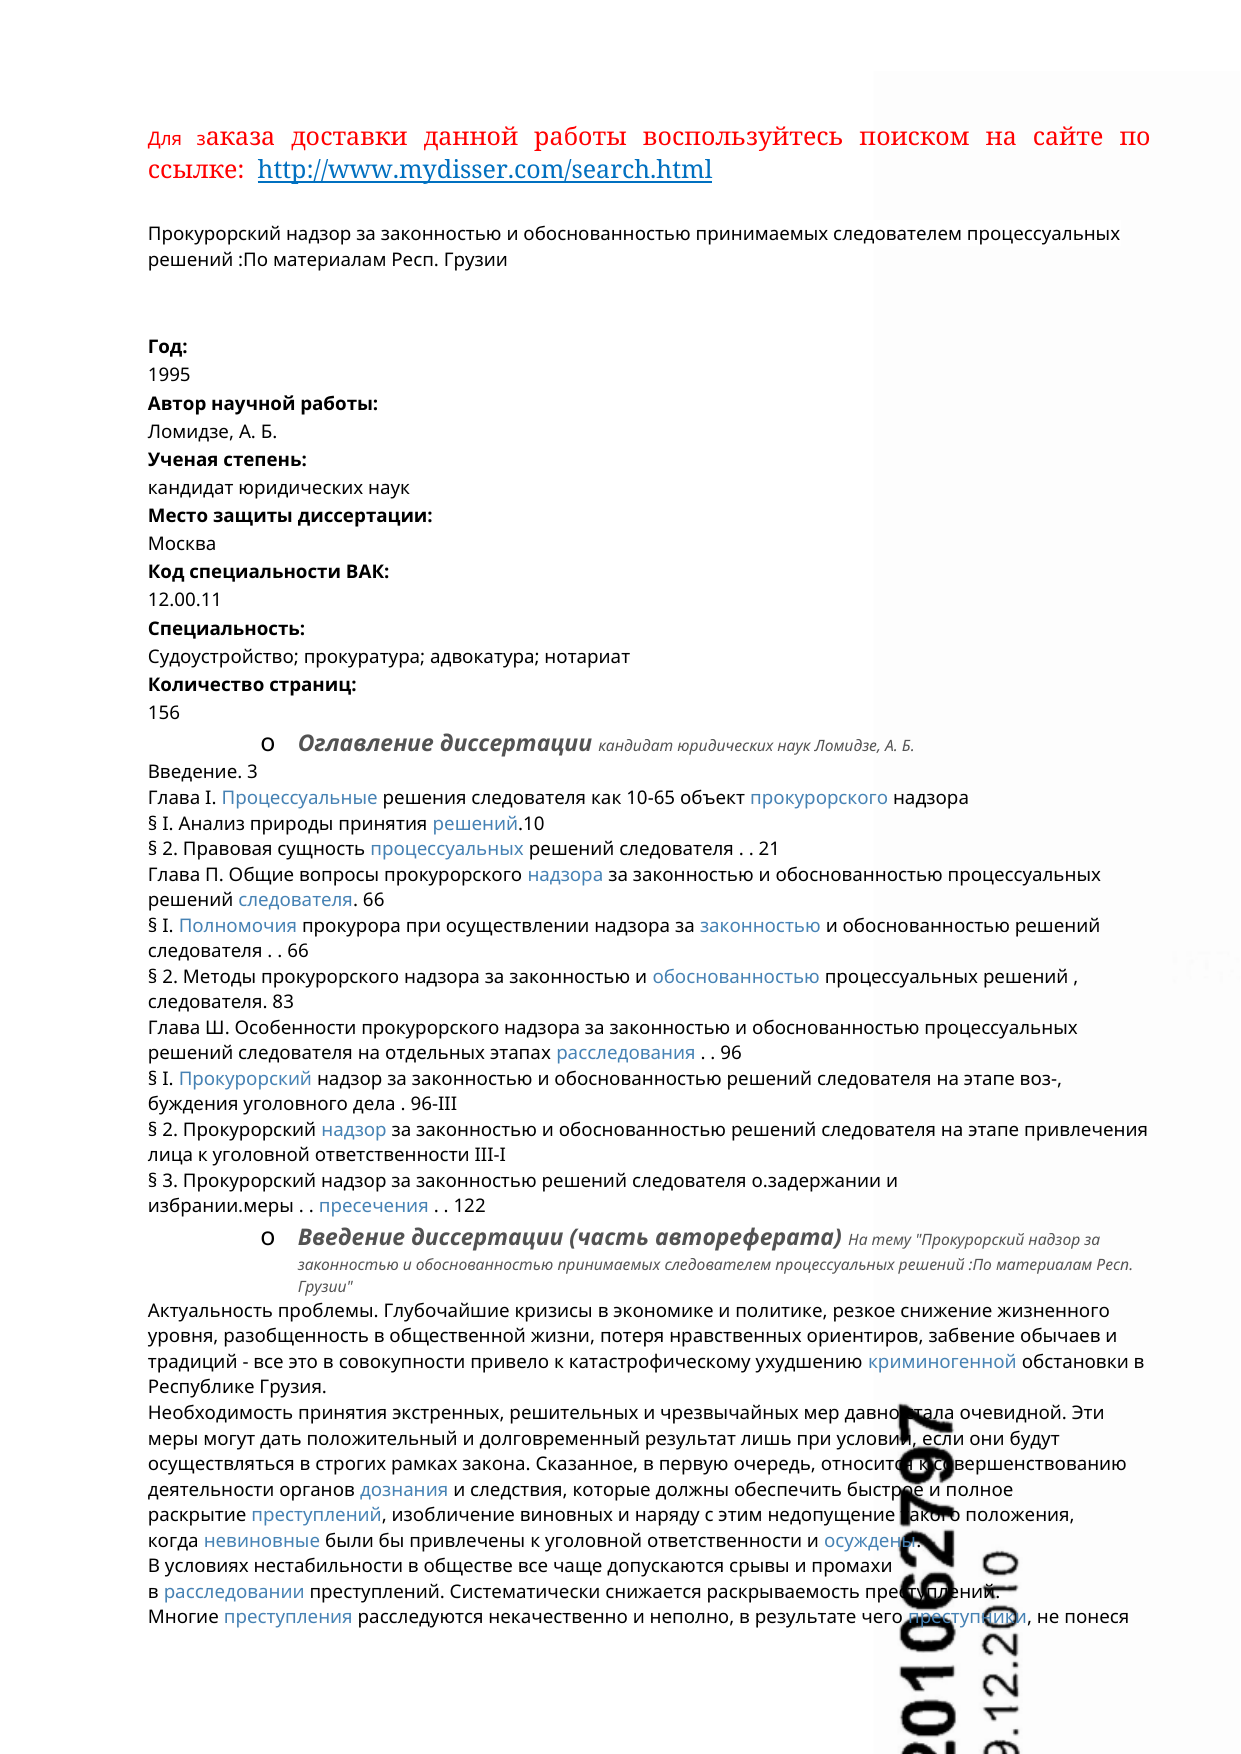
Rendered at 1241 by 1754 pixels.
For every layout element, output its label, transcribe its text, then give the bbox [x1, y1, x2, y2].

text Код cпециальности ВАК: [148, 556, 1152, 584]
text Автор научной работы: [148, 387, 1152, 415]
text 156 [148, 697, 1152, 725]
text Количество cтраниц: [148, 668, 1152, 697]
text Для заказа доставки данной работы воспользуйтесь поиском на сайте по ссылке: http://www.mydisser.com/search.html [148, 118, 1152, 186]
text Ученая cтепень: [148, 443, 1152, 472]
text Москва [148, 528, 1152, 556]
text Ломидзе, А. Б. [148, 415, 1152, 443]
text Год: [148, 331, 1152, 359]
text Судоустройство; прокуратура; адвокатура; нотариат [148, 640, 1152, 668]
text 12.00.11 [148, 584, 1152, 612]
subtitle Введение диссертации (часть автореферата) На тему "Прокурорский надзор за законностью и обоснованностью принимаемых следователем процессуальных решений :По материалам Респ. Грузии" [260, 1218, 1152, 1297]
text кандидат юридических наук [148, 472, 1152, 500]
text Специальность: [148, 612, 1152, 640]
subtitle Оглавление диссертации кандидат юридических наук Ломидзе, А. Б. [260, 725, 1152, 759]
picture [873, 71, 1241, 1754]
text Прокурорский надзор за законностью и обоснованностью принимаемых следователем процессуальных решений :По материалам Респ. Грузии [148, 220, 1152, 331]
text Место защиты диссертации: [148, 500, 1152, 528]
text 1995 [148, 359, 1152, 387]
